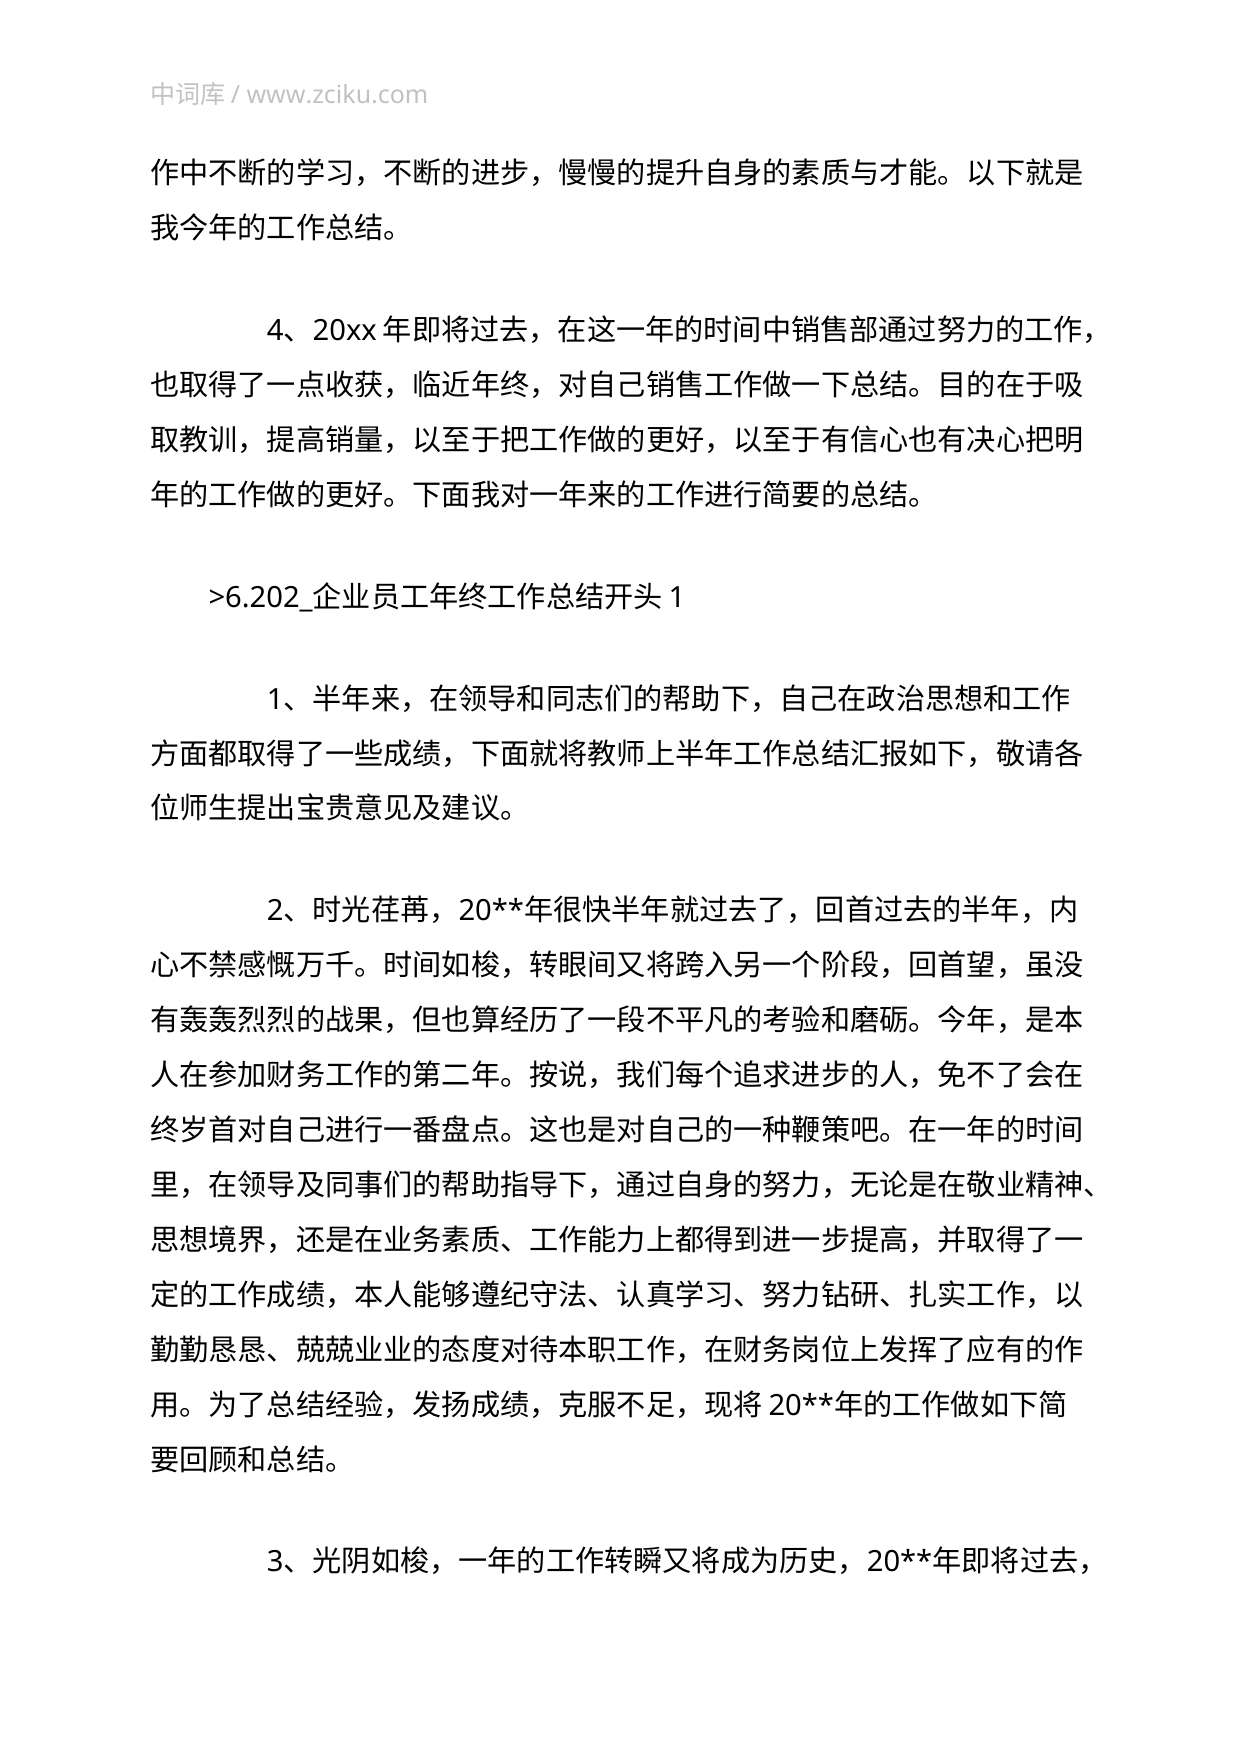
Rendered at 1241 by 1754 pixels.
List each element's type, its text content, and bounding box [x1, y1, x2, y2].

text 1、半年来，在领导和同志们的帮助下，自己在政治思想和工作方面都取得了一些成绩，下面就将教师上半年工作总结汇报如下，敬请各位师生提出宝贵意见及建议。 [150, 675, 1090, 827]
text 2、时光荏苒，20**年很快半年就过去了，回首过去的半年，内心不禁感慨万千。时间如梭，转眼间又将跨入另一个阶段，回首望，虽没有轰轰烈烈的战果，但也算经历了一段不平凡的考验和磨砺。今年，是本人在参加财务工作的第二年。按说，我们每个追求进步的人，免不了会在终岁首对自己进行一番盘点。这也是对自己的一种鞭策吧。在一年的时间里，在领导及同事们的帮助指导下，通过自身的努力，无论是在敬业精神、思想境界，还是在业务素质、工作能力上都得到进一步提高，并取得了一定的工作成绩，本人能够遵纪守法、认真学习、努力钻研、扎实工作，以勤勤恳恳、兢兢业业的态度对待本职工作，在财务岗位上发挥了应有的作用。为了总结经验，发扬成绩，克服不足，现将20**年的工作做如下简要回顾和总结。 [150, 887, 1090, 1478]
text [150, 150, 1090, 247]
text >6.202_企业员工年终工作总结开头1 [150, 573, 1090, 616]
text 4、20xx年即将过去，在这一年的时间中销售部通过努力的工作，也取得了一点收获，临近年终，对自己销售工作做一下总结。目的在于吸取教训，提高销量，以至于把工作做的更好，以至于有信心也有决心把明年的工作做的更好。下面我对一年来的工作进行简要的总结。 [150, 307, 1090, 514]
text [150, 1538, 1090, 1580]
